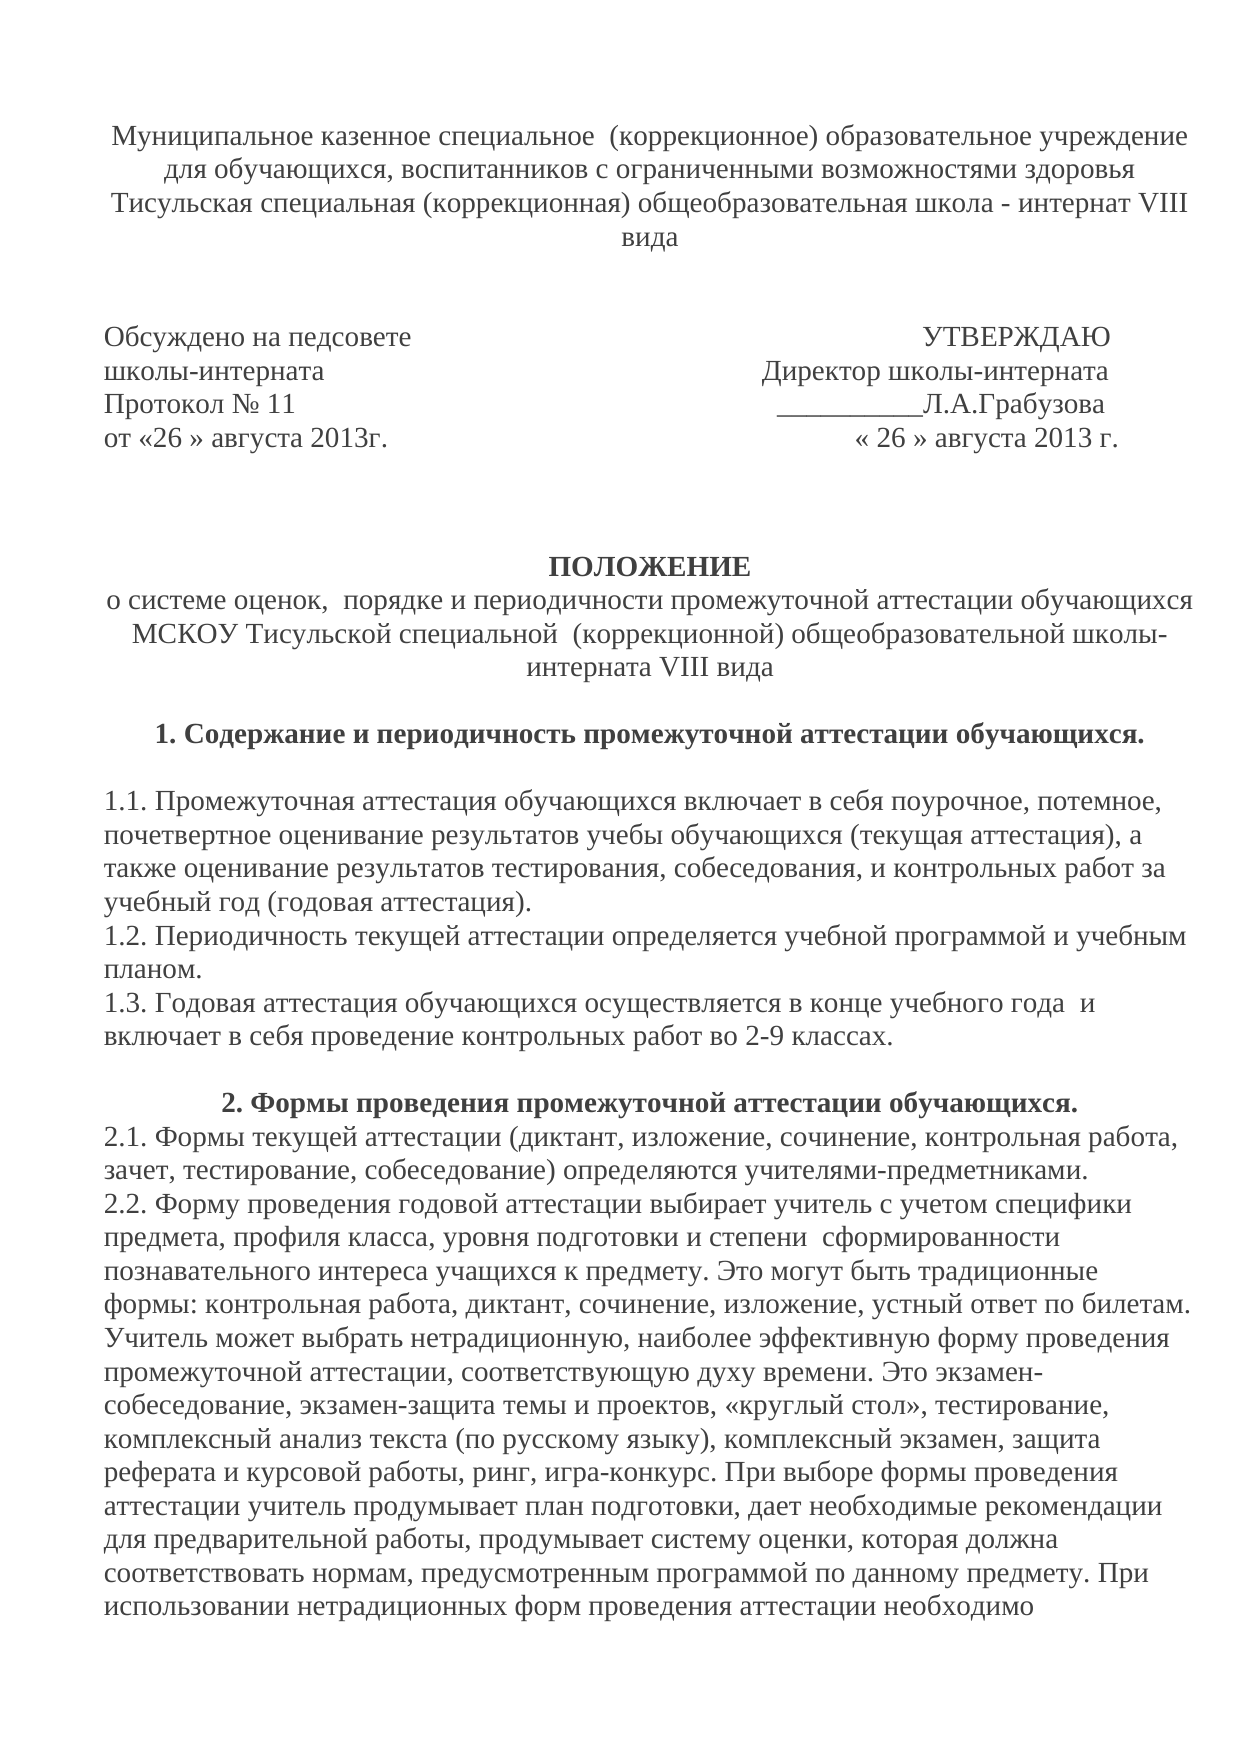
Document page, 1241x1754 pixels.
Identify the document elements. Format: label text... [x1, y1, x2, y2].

text 1.1. Промежуточная аттестация обучающихся включает в себя поурочное, потемное, почетвертное оценивание результатов учебы обучающихся (текущая аттестация), а также оценивание результатов тестирования, собеседования, и контрольных работ за учебный год (годовая аттестация). [103, 783, 1196, 918]
text школы-интерната Директор школы-интерната [103, 353, 1196, 386]
text 1. Содержание и периодичность промежуточной аттестации обучающихся. [103, 716, 1196, 750]
text 2.1. Формы текущей аттестации (диктант, изложение, сочинение, контрольная работа, зачет, тестирование, собеседование) определяются учителями-предметниками. [103, 1119, 1196, 1186]
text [103, 1186, 1196, 1622]
text ПОЛОЖЕНИЕ [103, 549, 1196, 582]
text 2. Формы проведения промежуточной аттестации обучающихся. [103, 1085, 1196, 1119]
text Муниципальное казенное специальное (коррекционное) образовательное учреждение для обучающихся, воспитанников с ограниченными возможностями здоровья Тисульская специальная (коррекционная) общеобразовательная школа - интернат VIII вида [103, 118, 1196, 252]
text 1.2. Периодичность текущей аттестации определяется учебной программой и учебным планом. [103, 918, 1196, 985]
text о системе оценок, порядке и периодичности промежуточной аттестации обучающихся МСКОУ Тисульской специальной (коррекционной) общеобразовательной школы-интерната VIII вида [103, 582, 1196, 683]
text 1.3. Годовая аттестация обучающихся осуществляется в конце учебного года и включает в себя проведение контрольных работ во 2-9 классах. [103, 985, 1196, 1052]
text Обсуждено на педсовете УТВЕРЖДАЮ [103, 319, 1196, 353]
text от «26 » августа 2013г. « 26 » августа 2013 г. [103, 420, 1196, 453]
text Протокол № 11 __________Л.А.Грабузова [103, 386, 1196, 420]
